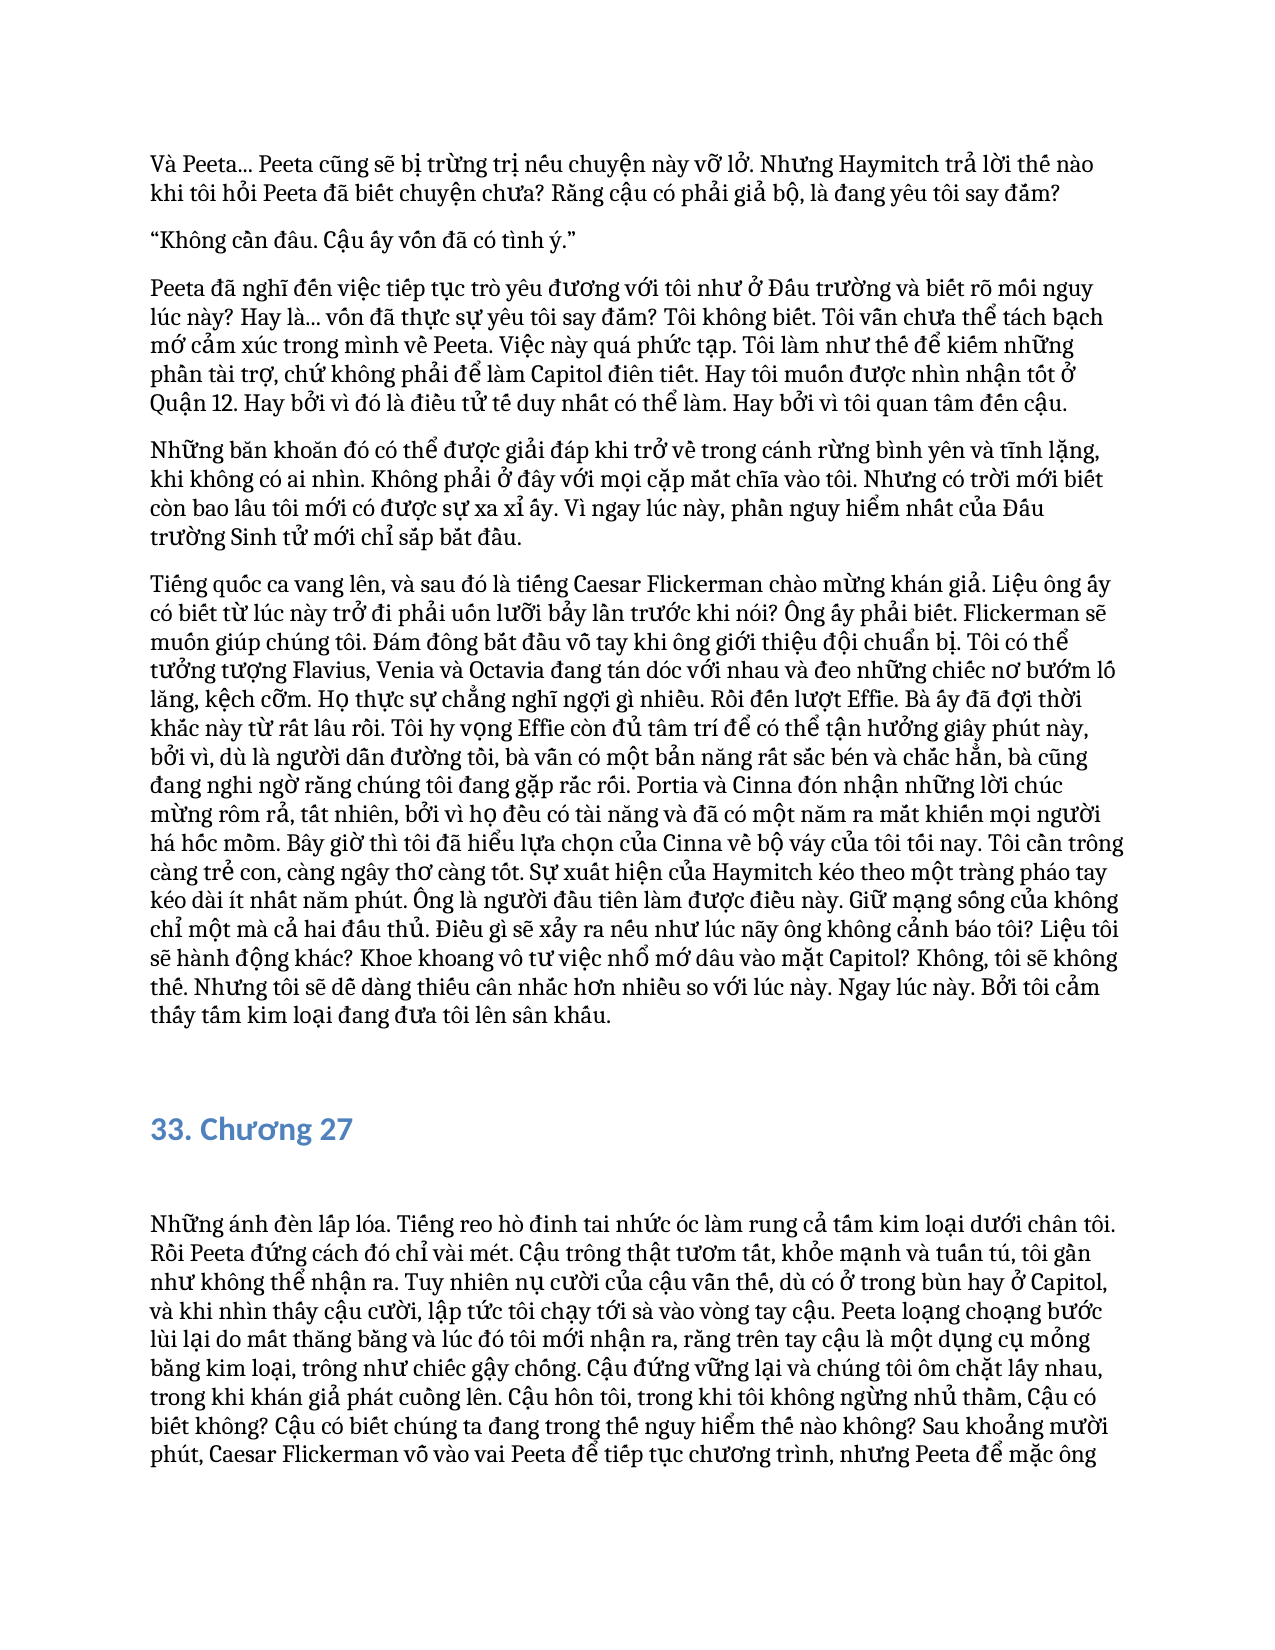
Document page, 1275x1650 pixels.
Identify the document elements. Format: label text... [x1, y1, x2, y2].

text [150, 1153, 1125, 1469]
text Và Peeta... Peeta cũng sẽ bị trừng trị nếu chuyện này vỡ lở. Nhưng Haymitch trả lời thế nào khi tôi hỏi Peeta đã biết chuyện chưa? Rằng cậu có phải giả bộ, là đang yêu tôi say đắm? [150, 150, 1125, 207]
text Tiếng quốc ca vang lên, và sau đó là tiếng Caesar Flickerman chào mừng khán giả. Liệu ông ấy có biết từ lúc này trở đi phải uốn lưỡi bảy lần trước khi nói? Ông ấy phải biết. Flickerman sẽ muốn giúp chúng tôi. Đám đông bắt đầu vỗ tay khi ông giới thiệu đội chuẩn bị. Tôi có thể tưởng tượng Flavius, Venia và Octavia đang tán dóc với nhau và đeo những chiếc nơ bướm lố lăng, kệch cỡm. Họ thực sự chẳng nghĩ ngợi gì nhiều. Rồi đến lượt Effie. Bà ấy đã đợi thời khắc này từ rất lâu rồi. Tôi hy vọng Effie còn đủ tâm trí để có thể tận hưởng giây phút này, bởi vì, dù là người dẫn đường tồi, bà vẫn có một bản năng rất sắc bén và chắc hẳn, bà cũng đang nghi ngờ rằng chúng tôi đang gặp rắc rối. Portia và Cinna đón nhận những lời chúc mừng rôm rả, tất nhiên, bởi vì họ đều có tài năng và đã có một năm ra mắt khiến mọi người há hốc mồm. Bây giờ thì tôi đã hiểu lựa chọn của Cinna về bộ váy của tôi tối nay. Tôi cần trông càng trẻ con, càng ngây thơ càng tốt. Sự xuất hiện của Haymitch kéo theo một tràng pháo tay kéo dài ít nhất năm phút. Ông là người đầu tiên làm được điều này. Giữ mạng sống của không chỉ một mà cả hai đấu thủ. Điều gì sẽ xảy ra nếu như lúc nãy ông không cảnh báo tôi? Liệu tôi sẽ hành động khác? Khoe khoang vô tư việc nhổ mớ dâu vào mặt Capitol? Không, tôi sẽ không thế. Nhưng tôi sẽ dễ dàng thiếu cân nhắc hơn nhiều so với lúc này. Ngay lúc này. Bởi tôi cảm thấy tấm kim loại đang đưa tôi lên sân khấu. [150, 570, 1125, 1087]
text Peeta đã nghĩ đến việc tiếp tục trò yêu đương với tôi như ở Đấu trường và biết rõ mối nguy lúc này? Hay là... vốn đã thực sự yêu tôi say đắm? Tôi không biết. Tôi vẫn chưa thể tách bạch mớ cảm xúc trong mình về Peeta. Việc này quá phức tạp. Tôi làm như thế để kiếm những phần tài trợ, chứ không phải để làm Capitol điên tiết. Hay tôi muốn được nhìn nhận tốt ở Quận 12. Hay bởi vì đó là điều tử tế duy nhất có thể làm. Hay bởi vì tôi quan tâm đến cậu. [150, 274, 1125, 417]
subtitle 33. Chương 27 [150, 1108, 1125, 1149]
text “Không cần đâu. Cậu ấy vốn đã có tình ý.” [150, 226, 1125, 255]
text Những băn khoăn đó có thể được giải đáp khi trở về trong cánh rừng bình yên và tĩnh lặng, khi không có ai nhìn. Không phải ở đây với mọi cặp mắt chĩa vào tôi. Nhưng có trời mới biết còn bao lâu tôi mới có được sự xa xỉ ấy. Vì ngay lúc này, phần nguy hiểm nhất của Đấu trường Sinh tử mới chỉ sắp bắt đầu. [150, 436, 1125, 551]
